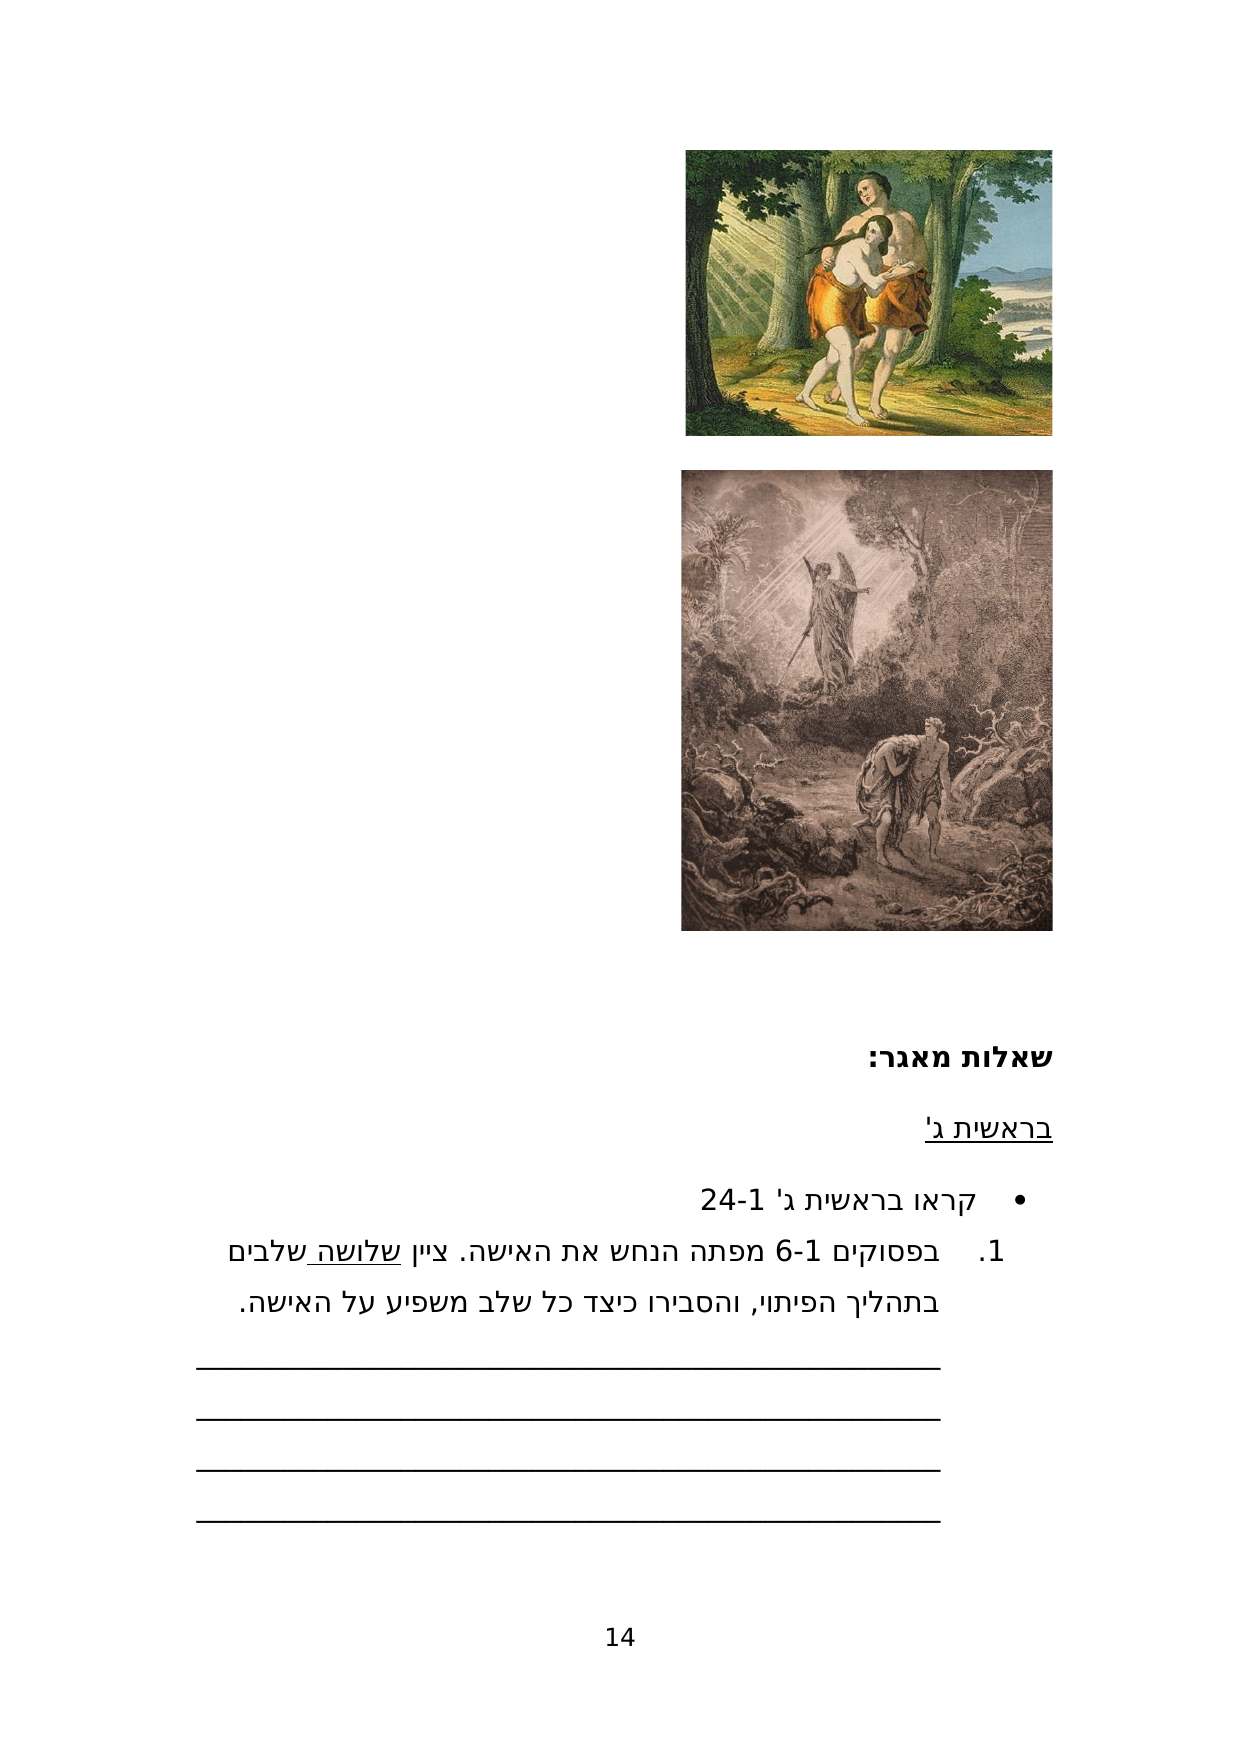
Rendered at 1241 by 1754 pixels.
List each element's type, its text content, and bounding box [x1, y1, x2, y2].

text שאלות מאגר: [187, 1040, 1053, 1074]
picture [685, 150, 1053, 436]
list בפסוקים 6-1 מפתה הנחש את האישה. ציין שלושה שלבים בתהליך הפיתוי, והסבירו כיצד כל שלב משפיע על האישה. [187, 1234, 978, 1319]
text בראשית ג' [187, 1112, 1053, 1146]
picture [681, 470, 1053, 931]
list קראו בראשית ג' 24-1 [187, 1183, 1015, 1217]
